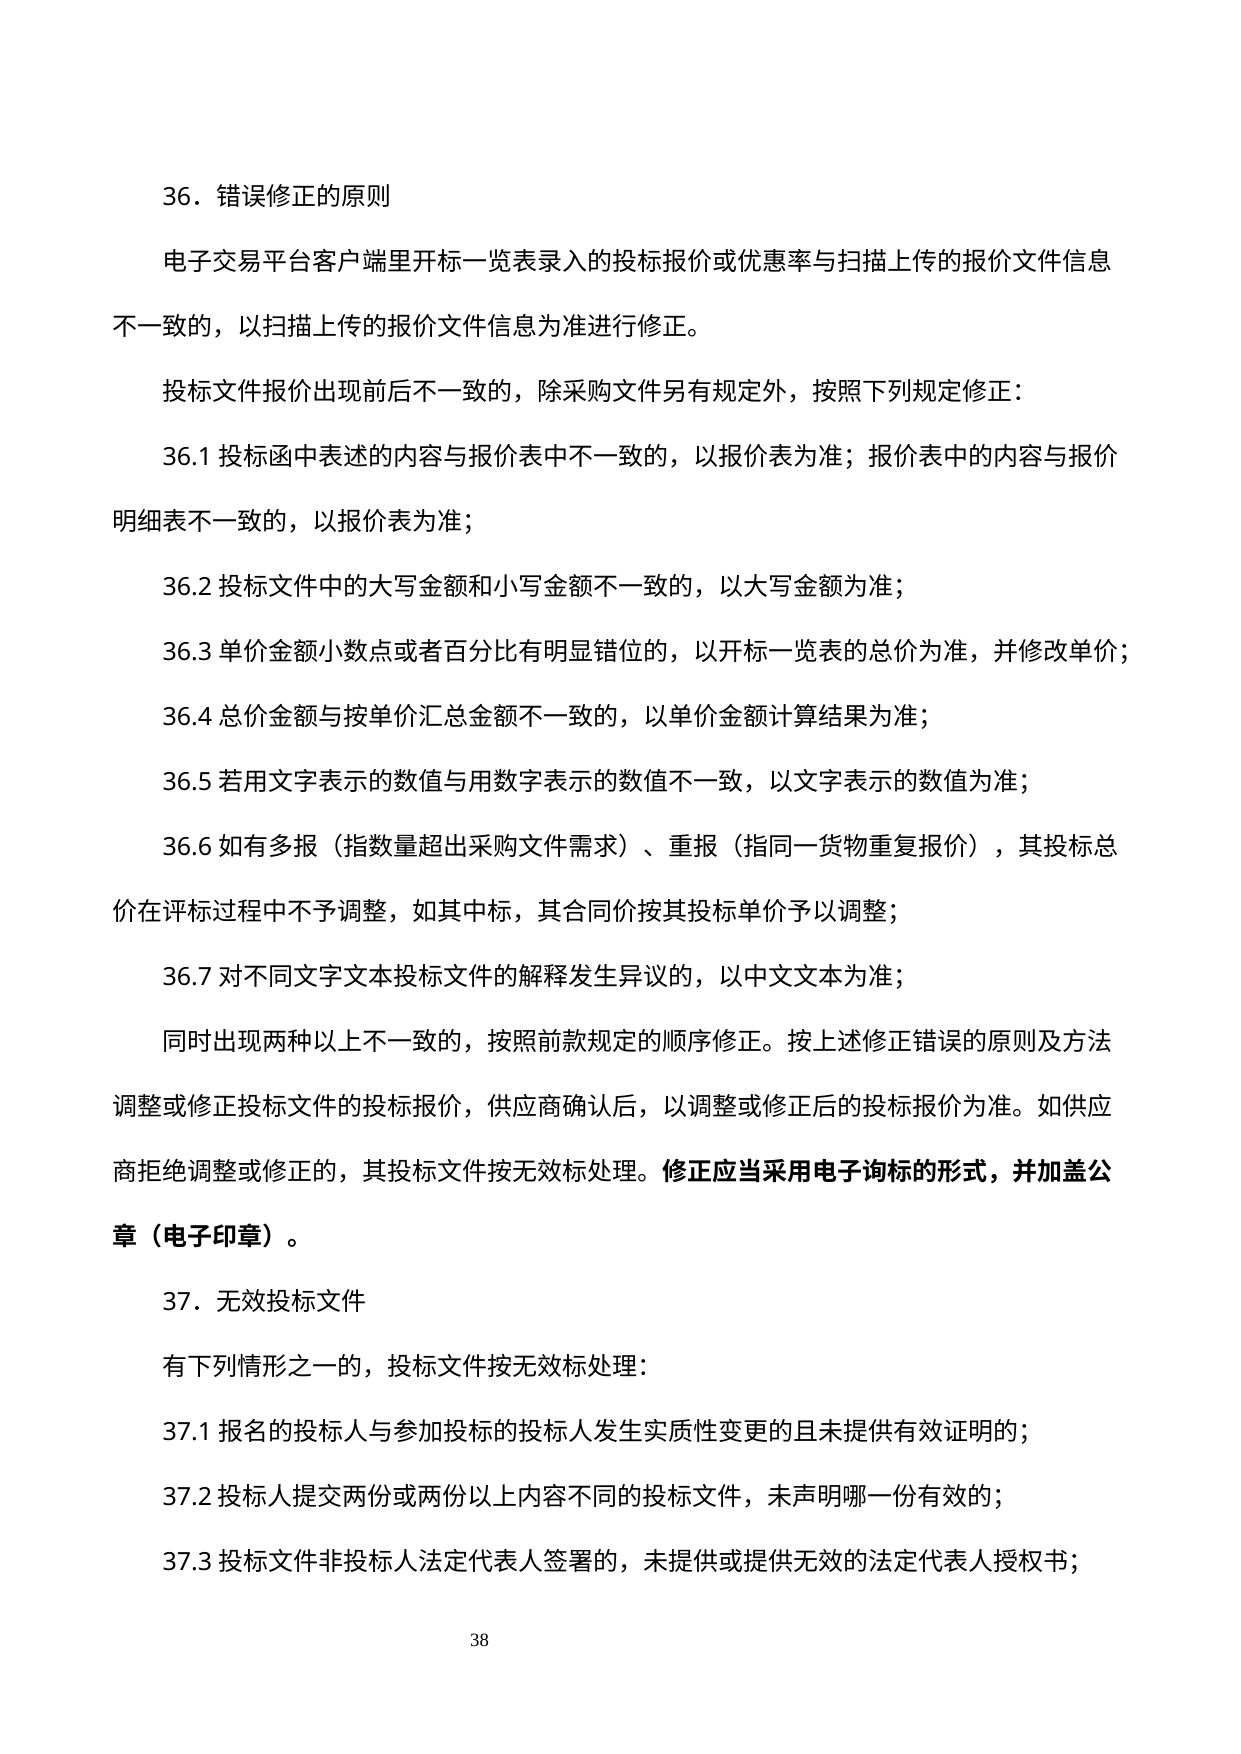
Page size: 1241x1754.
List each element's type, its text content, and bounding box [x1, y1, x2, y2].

text 36.1 投标函中表述的内容与报价表中不一致的，以报价表为准；报价表中的内容与报价明细表不一致的，以报价表为准； [112, 422, 1128, 552]
text 36．错误修正的原则 [112, 162, 1128, 227]
text 电子交易平台客户端里开标一览表录入的投标报价或优惠率与扫描上传的报价文件信息不一致的，以扫描上传的报价文件信息为准进行修正。 [112, 227, 1128, 357]
text 36.6 如有多报（指数量超出采购文件需求）、重报（指同一货物重复报价），其投标总价在评标过程中不予调整，如其中标，其合同价按其投标单价予以调整； [112, 812, 1128, 942]
text 37.3 投标文件非投标人法定代表人签署的，未提供或提供无效的法定代表人授权书； [112, 1527, 1128, 1592]
text 36.5 若用文字表示的数值与用数字表示的数值不一致，以文字表示的数值为准； [112, 747, 1128, 812]
text 有下列情形之一的，投标文件按无效标处理： [112, 1332, 1128, 1397]
text 37．无效投标文件 [112, 1267, 1128, 1332]
text 37.2投标人提交两份或两份以上内容不同的投标文件，未声明哪一份有效的； [112, 1462, 1128, 1527]
text 36.7 对不同文字文本投标文件的解释发生异议的，以中文文本为准； [112, 942, 1128, 1007]
text 同时出现两种以上不一致的，按照前款规定的顺序修正。按上述修正错误的原则及方法调整或修正投标文件的投标报价，供应商确认后，以调整或修正后的投标报价为准。如供应商拒绝调整或修正的，其投标文件按无效标处理。修正应当采用电子询标的形式，并加盖公章（电子印章）。 [112, 1007, 1128, 1267]
text 36.4 总价金额与按单价汇总金额不一致的，以单价金额计算结果为准； [112, 682, 1128, 747]
text 投标文件报价出现前后不一致的，除采购文件另有规定外，按照下列规定修正： [112, 357, 1128, 422]
text 36.3 单价金额小数点或者百分比有明显错位的，以开标一览表的总价为准，并修改单价； [112, 617, 1128, 682]
text 37.1 报名的投标人与参加投标的投标人发生实质性变更的且未提供有效证明的； [112, 1397, 1128, 1462]
text 36.2 投标文件中的大写金额和小写金额不一致的，以大写金额为准； [112, 552, 1128, 617]
